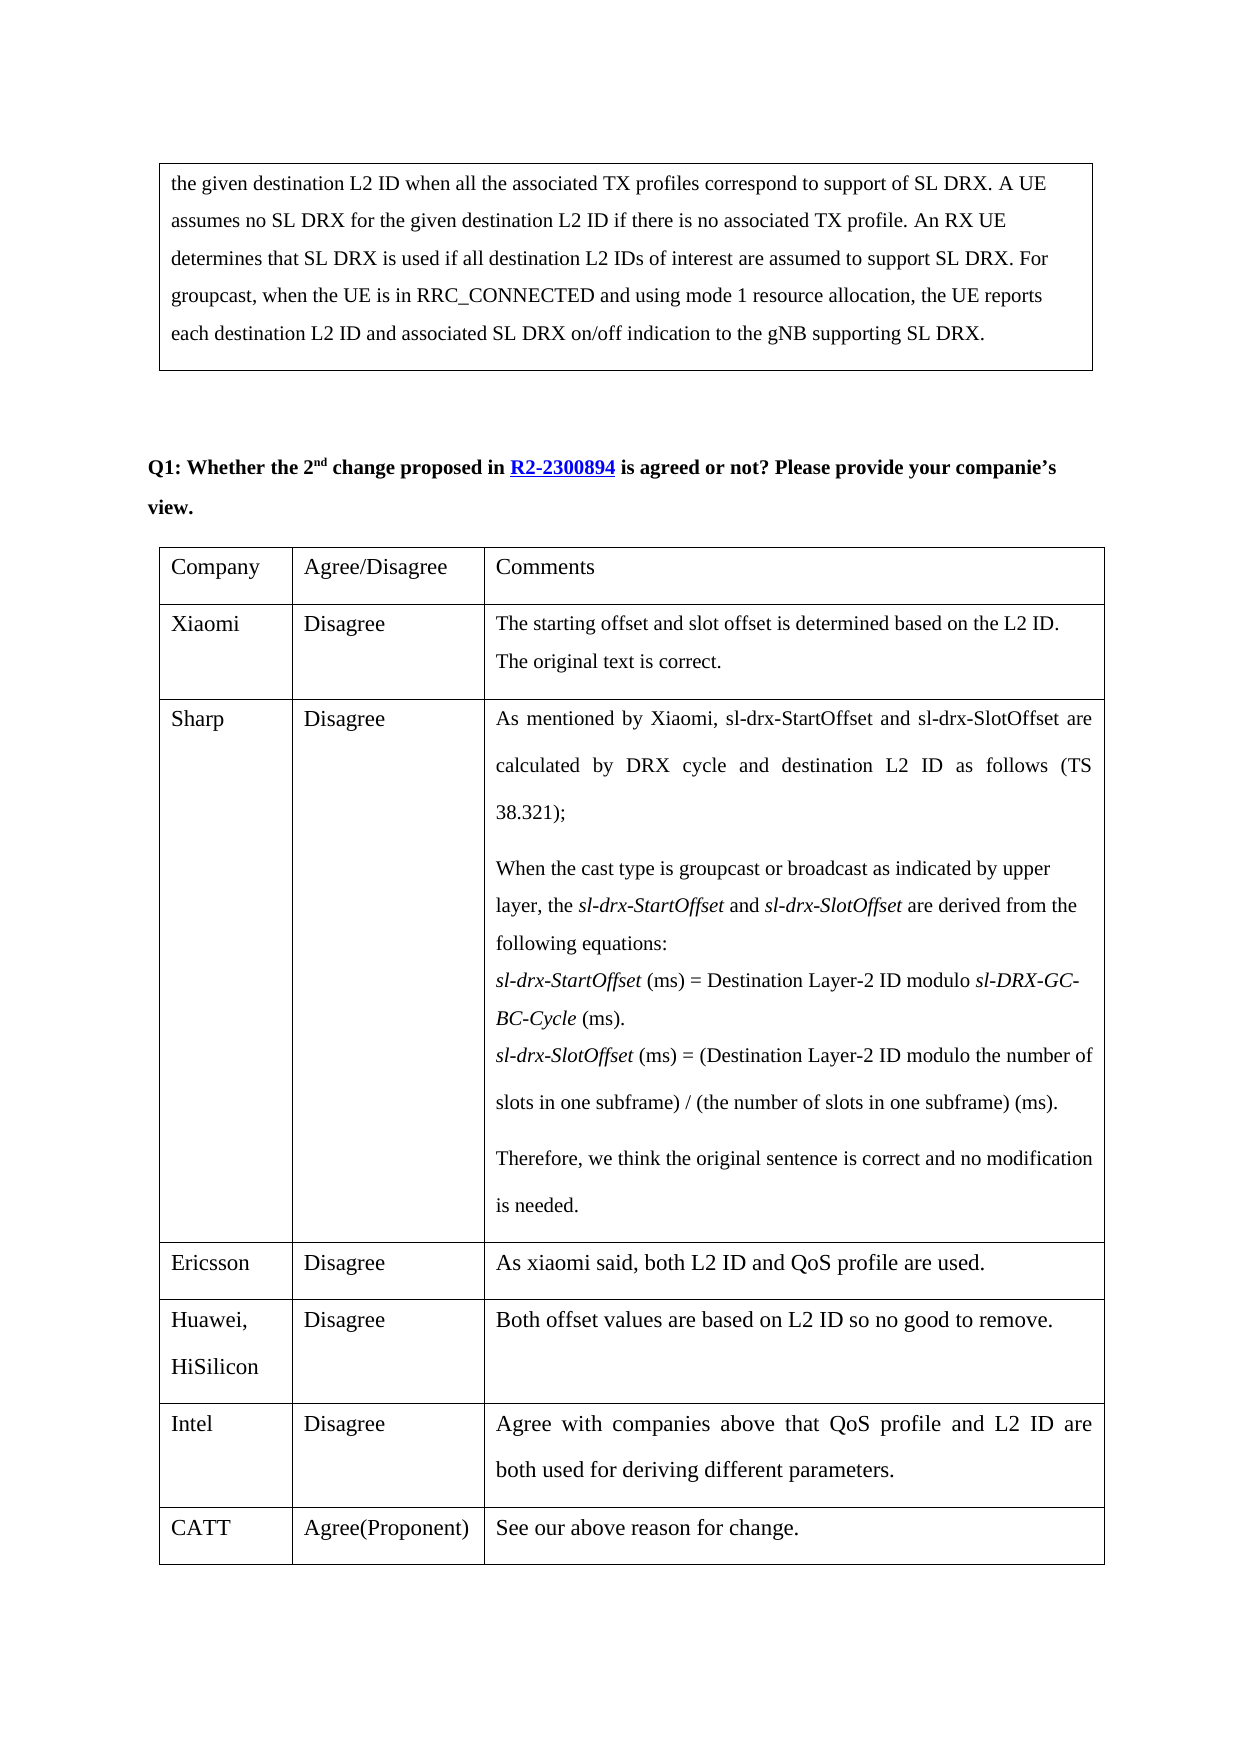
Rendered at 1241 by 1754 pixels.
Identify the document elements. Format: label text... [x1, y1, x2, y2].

table_header Agree/Disagree [293, 548, 484, 604]
table_header Company [160, 548, 292, 604]
table_cell As mentioned by Xiaomi, sl-drx-StartOffset and sl-drx-SlotOffset are calculated by DRX cycle and destination L2 ID as follows (TS 38.321); When the cast type is groupcast or broadcast as indicated by upper layer, the sl-drx-StartOffset and sl-drx-SlotOffset are derived from the following equations: sl-drx-StartOffset (ms) = Destination Layer-2 ID modulo sl-DRX-GC-BC-Cycle (ms). sl-drx-SlotOffset (ms) = (Destination Layer-2 ID modulo the number of slots in one subframe) / (the number of slots in one subframe) (ms). Therefore, we think the original sentence is correct and no modification is needed. [485, 700, 1104, 1242]
table_cell Xiaomi [160, 605, 292, 698]
table_header Comments [485, 548, 1104, 604]
table_cell The starting offset and slot offset is determined based on the L2 ID. The original text is correct. [485, 605, 1104, 698]
table_cell Both offset values are based on L2 ID so no good to remove. [485, 1300, 1104, 1403]
table_cell See our above reason for change. [485, 1508, 1104, 1564]
table_cell Agree with companies above that QoS profile and L2 ID are both used for deriving different parameters. [485, 1404, 1104, 1507]
table_cell Disagree [293, 1404, 484, 1507]
text Q1: Whether the 2nd change proposed in R2-2300894 is agreed or not? Please provide your companie’s view. [148, 448, 1092, 526]
table_cell CATT [160, 1508, 292, 1564]
table_cell Intel [160, 1404, 292, 1507]
table_cell Disagree [293, 1243, 484, 1299]
table_cell Disagree [293, 605, 484, 698]
table_cell Disagree [293, 1300, 484, 1403]
table_cell Ericsson [160, 1243, 292, 1299]
table_cell Disagree [293, 700, 484, 1242]
table_cell Agree(Proponent) [293, 1508, 484, 1564]
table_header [160, 164, 1092, 370]
table_cell As xiaomi said, both L2 ID and QoS profile are used. [485, 1243, 1104, 1299]
table_cell Huawei, HiSilicon [160, 1300, 292, 1403]
table_cell Sharp [160, 700, 292, 1242]
